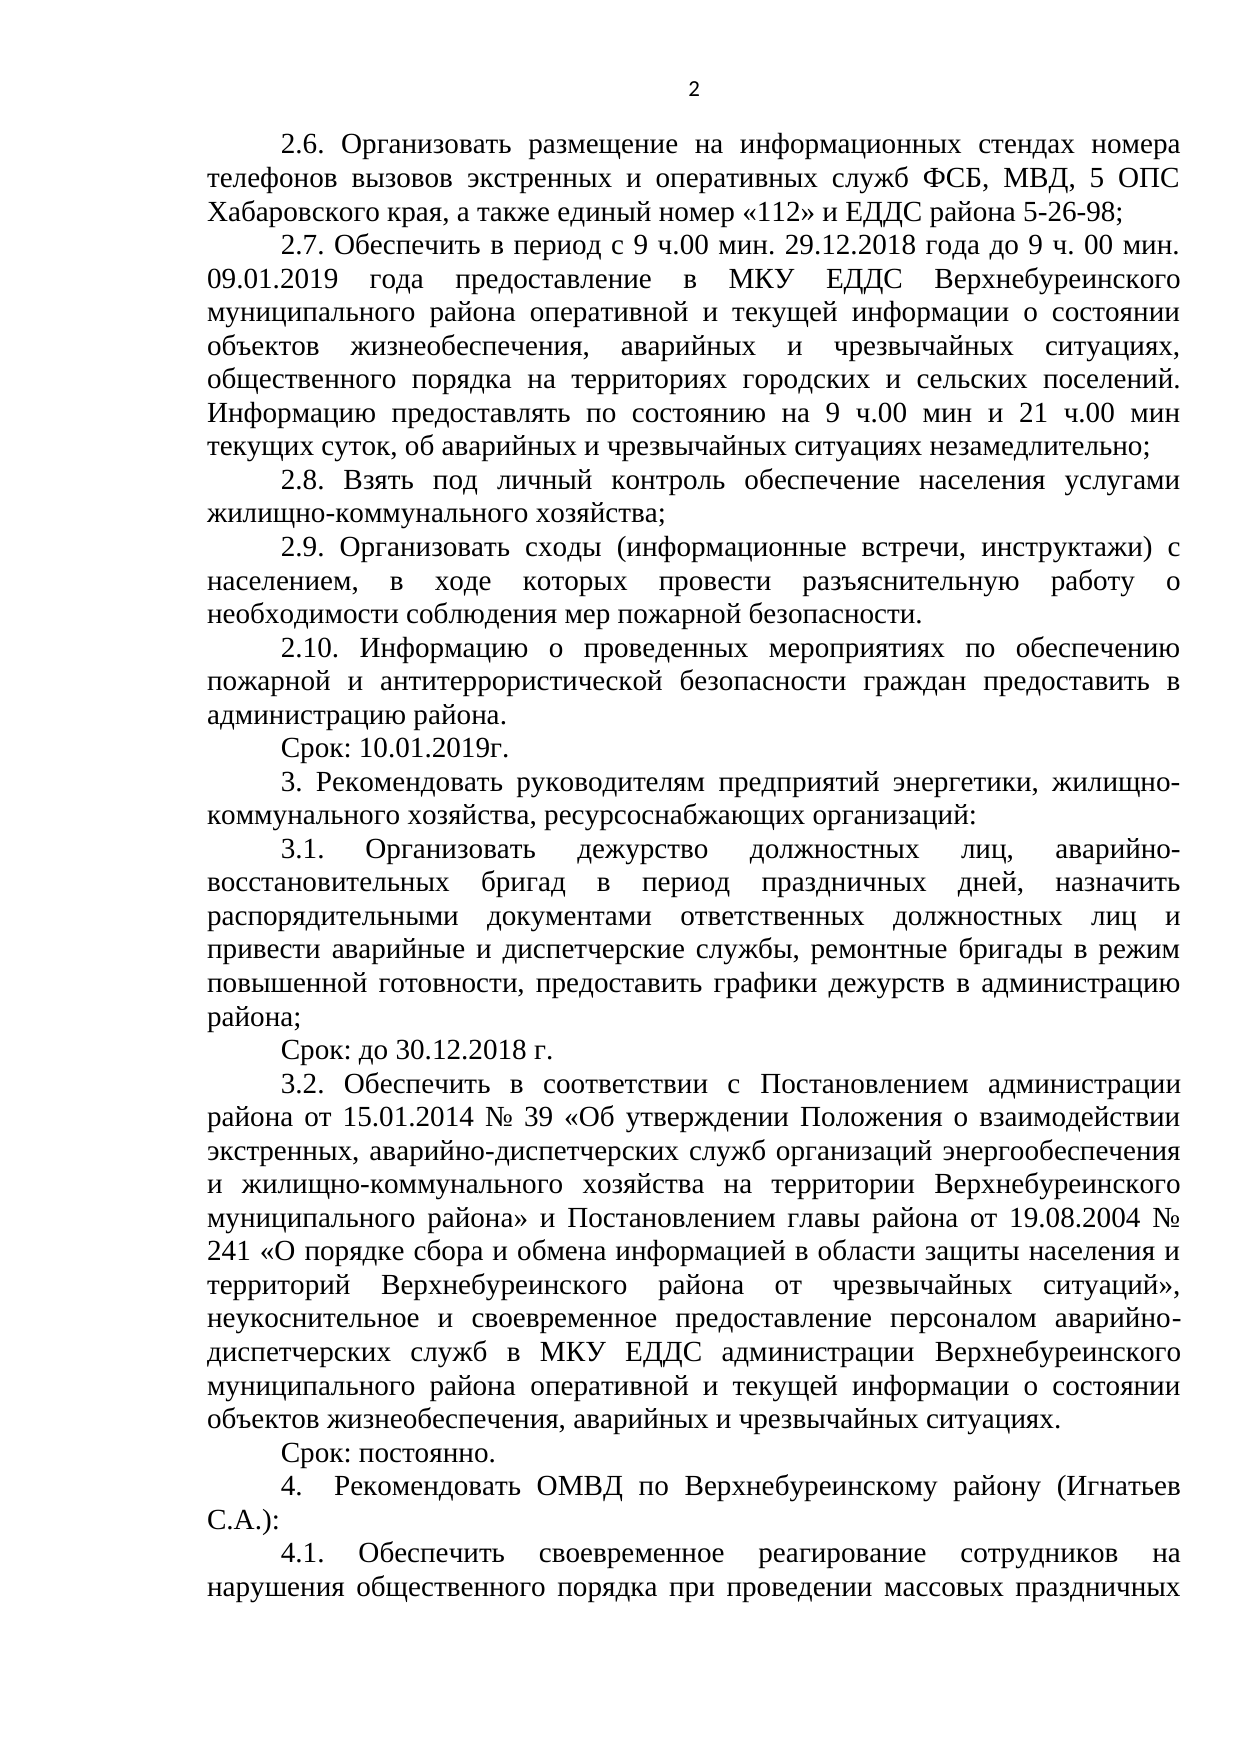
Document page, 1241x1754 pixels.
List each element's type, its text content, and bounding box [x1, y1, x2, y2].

text 2.6. Организовать размещение на информационных стендах номера телефонов вызовов экстренных и оперативных служб ФСБ, МВД, 5 ОПС Хабаровского края, а также единый номер «112» и ЕДДС района 5-26-98; [207, 127, 1181, 227]
text 2.10. Информацию о проведенных мероприятиях по обеспечению пожарной и антитеррористической безопасности граждан предоставить в администрацию района. [207, 630, 1181, 730]
text 2.8. Взять под личный контроль обеспечение населения услугами жилищно-коммунального хозяйства; [207, 462, 1181, 529]
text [207, 1535, 1181, 1602]
text Срок: постоянно. [207, 1435, 1181, 1468]
text 3.1. Организовать дежурство должностных лиц, аварийно-восстановительных бригад в период праздничных дней, назначить распорядительными документами ответственных должностных лиц и привести аварийные и диспетчерские службы, ремонтные бригады в режим повышенной готовности, предоставить графики дежурств в администрацию района; [207, 831, 1181, 1032]
text 2.7. Обеспечить в период с 9 ч.00 мин. 29.12.2018 года до 9 ч. 00 мин. 09.01.2019 года предоставление в МКУ ЕДДС Верхнебуреинского муниципального района оперативной и текущей информации о состоянии объектов жизнеобеспечения, аварийных и чрезвычайных ситуациях, общественного порядка на территориях городских и сельских поселений. Информацию предоставлять по состоянию на 9 ч.00 мин и 21 ч.00 мин текущих суток, об аварийных и чрезвычайных ситуациях незамедлительно; [207, 227, 1181, 462]
text 3. Рекомендовать руководителям предприятий энергетики, жилищно-коммунального хозяйства, ресурсоснабжающих организаций: [207, 764, 1181, 831]
text 2.9. Организовать сходы (информационные встречи, инструктажи) с населением, в ходе которых провести разъяснительную работу о необходимости соблюдения мер пожарной безопасности. [207, 529, 1181, 630]
text 3.2. Обеспечить в соответствии с Постановлением администрации района от 15.01.2014 № 39 «Об утверждении Положения о взаимодействии экстренных, аварийно-диспетчерских служб организаций энергообеспечения и жилищно-коммунального хозяйства на территории Верхнебуреинского муниципального района» и Постановлением главы района от 19.08.2004 № 241 «О порядке сбора и обмена информацией в области защиты населения и территорий Верхнебуреинского района от чрезвычайных ситуаций», неукоснительное и своевременное предоставление персоналом аварийно-диспетчерских служб в МКУ ЕДДС администрации Верхнебуреинского муниципального района оперативной и текущей информации о состоянии объектов жизнеобеспечения, аварийных и чрезвычайных ситуациях. [207, 1066, 1181, 1435]
text Срок: до 30.12.2018 г. [207, 1032, 1181, 1066]
text 4. Рекомендовать ОМВД по Верхнебуреинскому району (Игнатьев С.А.): [207, 1468, 1181, 1535]
text Срок: 10.01.2019г. [207, 730, 1181, 764]
